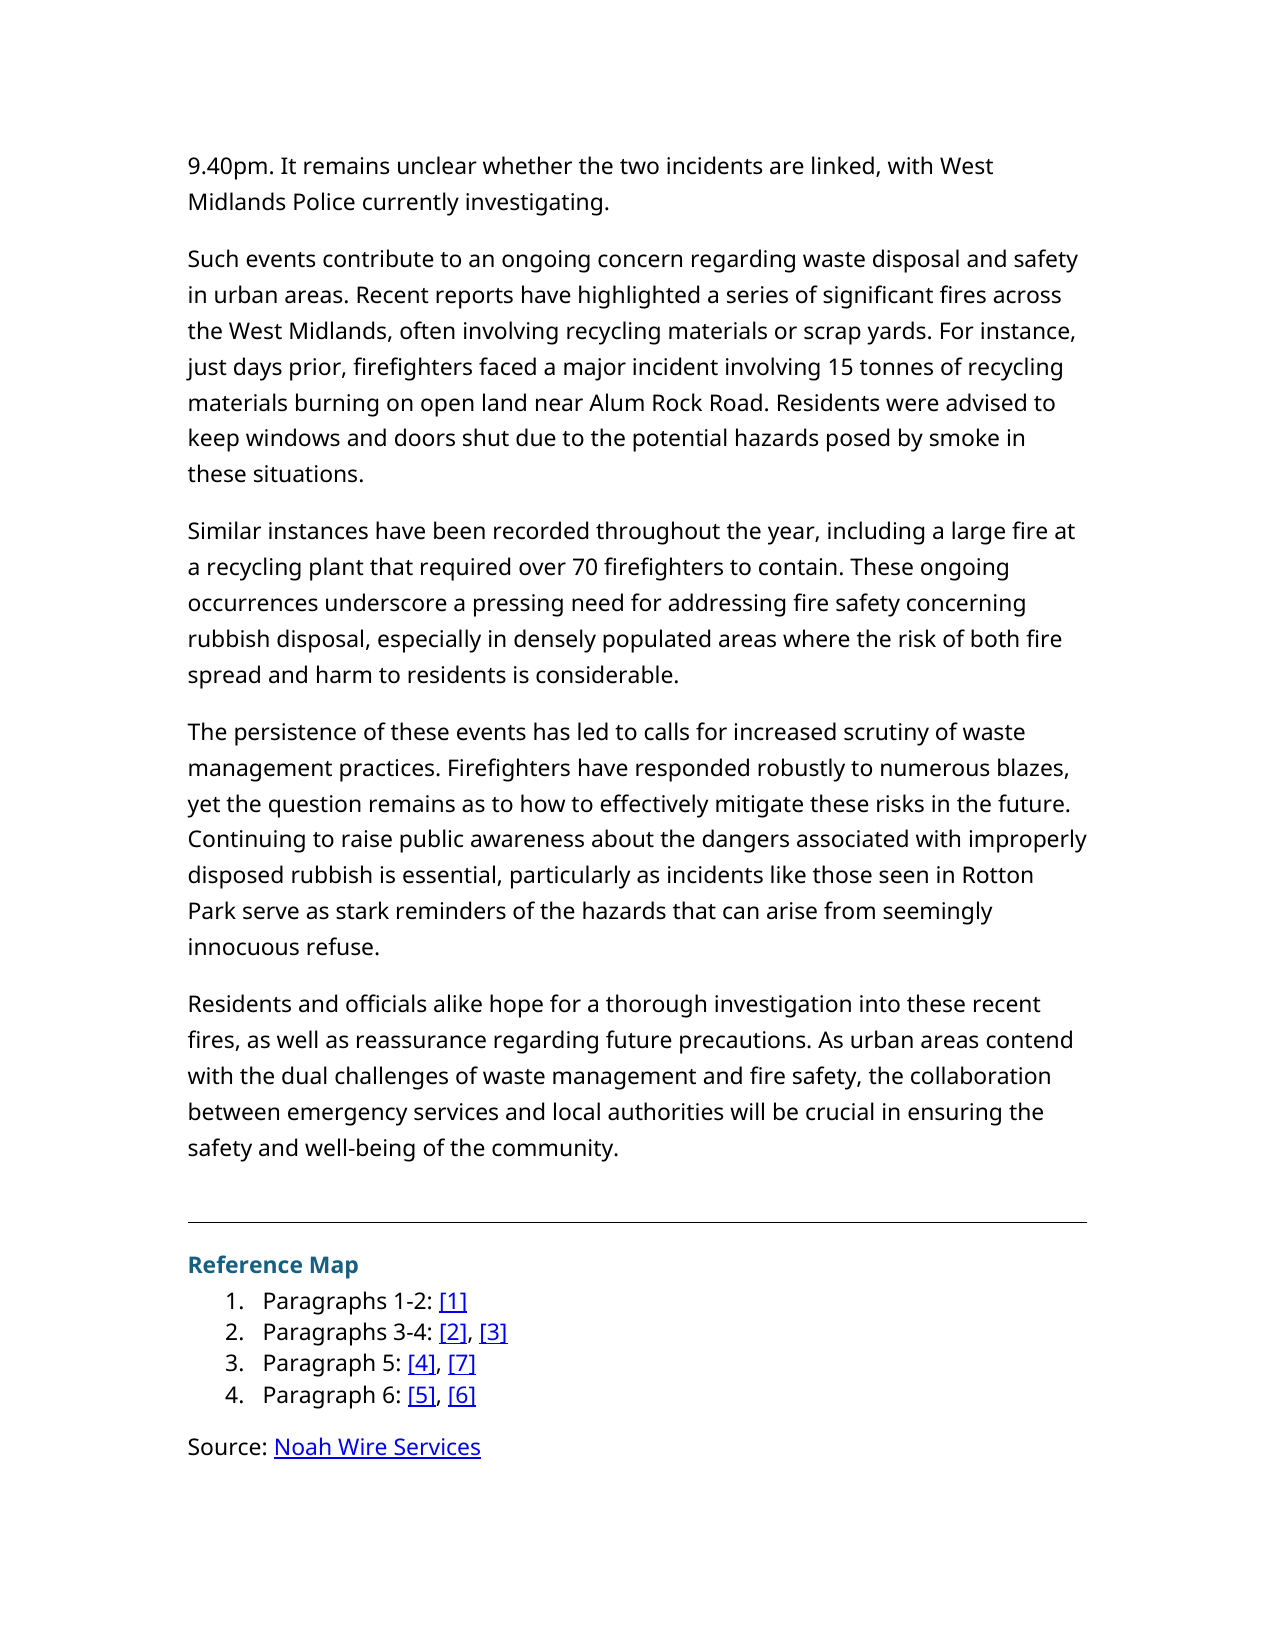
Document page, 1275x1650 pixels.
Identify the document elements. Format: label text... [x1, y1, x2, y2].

list Paragraphs 1-2: [1] [225, 1285, 1087, 1316]
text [187, 150, 1087, 217]
subtitle Reference Map [187, 1249, 1087, 1280]
list Paragraphs 3-4: [2], [3] [225, 1316, 1087, 1347]
text Such events contribute to an ongoing concern regarding waste disposal and safety in urban areas. Recent reports have highlighted a series of significant fires across the West Midlands, often involving recycling materials or scrap yards. For instance, just days prior, firefighters faced a major incident involving 15 tonnes of recycling materials burning on open land near Alum Rock Road. Residents were advised to keep windows and doors shut due to the potential hazards posed by smoke in these situations. [187, 243, 1087, 489]
text Residents and officials alike hope for a thorough investigation into these recent fires, as well as reassurance regarding future precautions. As urban areas contend with the dual challenges of waste management and fire safety, the collaboration between emergency services and local authorities will be crucial in ensuring the safety and well-being of the community. [187, 988, 1087, 1163]
text Similar instances have been recorded throughout the year, including a large fire at a recycling plant that required over 70 firefighters to contain. These ongoing occurrences underscore a pressing need for addressing fire safety concerning rubbish disposal, especially in densely populated areas where the risk of both fire spread and harm to residents is considerable. [187, 515, 1087, 690]
list Paragraph 6: [5], [6] [225, 1379, 1087, 1410]
text Source: Noah Wire Services [187, 1431, 1087, 1462]
text The persistence of these events has led to calls for increased scrutiny of waste management practices. Firefighters have responded robustly to numerous blazes, yet the question remains as to how to effectively mitigate these risks in the future. Continuing to raise public awareness about the dangers associated with improperly disposed rubbish is essential, particularly as incidents like those seen in Rotton Park serve as stark reminders of the hazards that can arise from seemingly innocuous refuse. [187, 716, 1087, 962]
list Paragraph 5: [4], [7] [225, 1347, 1087, 1379]
